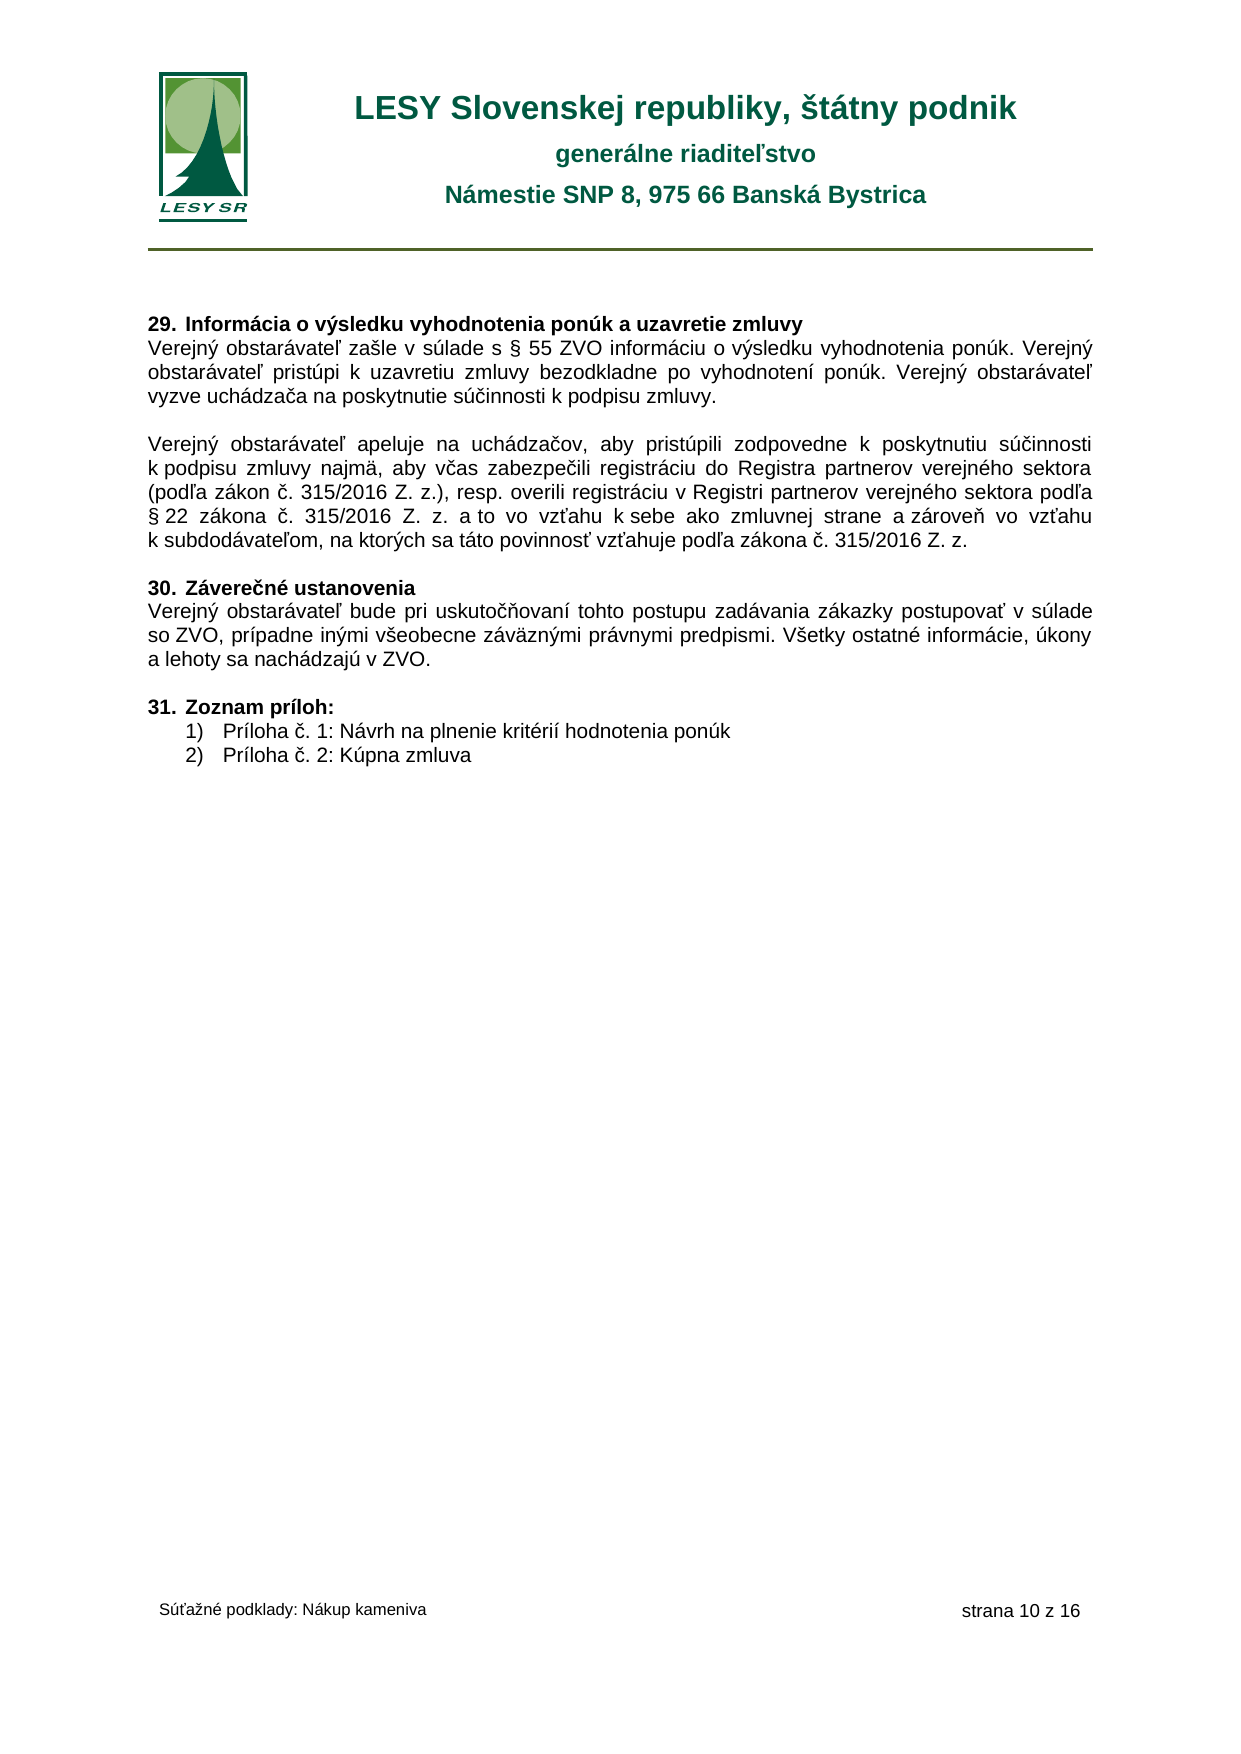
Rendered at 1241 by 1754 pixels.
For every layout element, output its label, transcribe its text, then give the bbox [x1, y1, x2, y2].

list Záverečné ustanovenia [148, 575, 1093, 599]
list Informácia o výsledku vyhodnotenia ponúk a uzavretie zmluvy [148, 312, 1093, 336]
text Verejný obstarávateľ zašle v súlade s § 55 ZVO informáciu o výsledku vyhodnotenia ponúk. Verejný obstarávateľ pristúpi k uzavretiu zmluvy bezodkladne po vyhodnotení ponúk. Verejný obstarávateľ vyzve uchádzača na poskytnutie súčinnosti k podpisu zmluvy. [148, 336, 1093, 408]
text Verejný obstarávateľ apeluje na uchádzačov, aby pristúpili zodpovedne k poskytnutiu súčinnosti k podpisu zmluvy najmä, aby včas zabezpečili registráciu do Registra partnerov verejného sektora (podľa zákon č. 315/2016 Z. z.), resp. overili registráciu v Registri partnerov verejného sektora podľa § 22 zákona č. 315/2016 Z. z. a to vo vzťahu k sebe ako zmluvnej strane a zároveň vo vzťahu k subdodávateľom, na ktorých sa táto povinnosť vzťahuje podľa zákona č. 315/2016 Z. z. [148, 432, 1093, 551]
list Zoznam príloh: [148, 695, 1093, 719]
list Príloha č. 2: Kúpna zmluva [185, 743, 1093, 767]
text Verejný obstarávateľ bude pri uskutočňovaní tohto postupu zadávania zákazky postupovať v súlade so ZVO, prípadne inými všeobecne záväznými právnymi predpismi. Všetky ostatné informácie, úkony a lehoty sa nachádzajú v ZVO. [148, 599, 1093, 671]
list Príloha č. 1: Návrh na plnenie kritérií hodnotenia ponúk [185, 719, 1093, 743]
